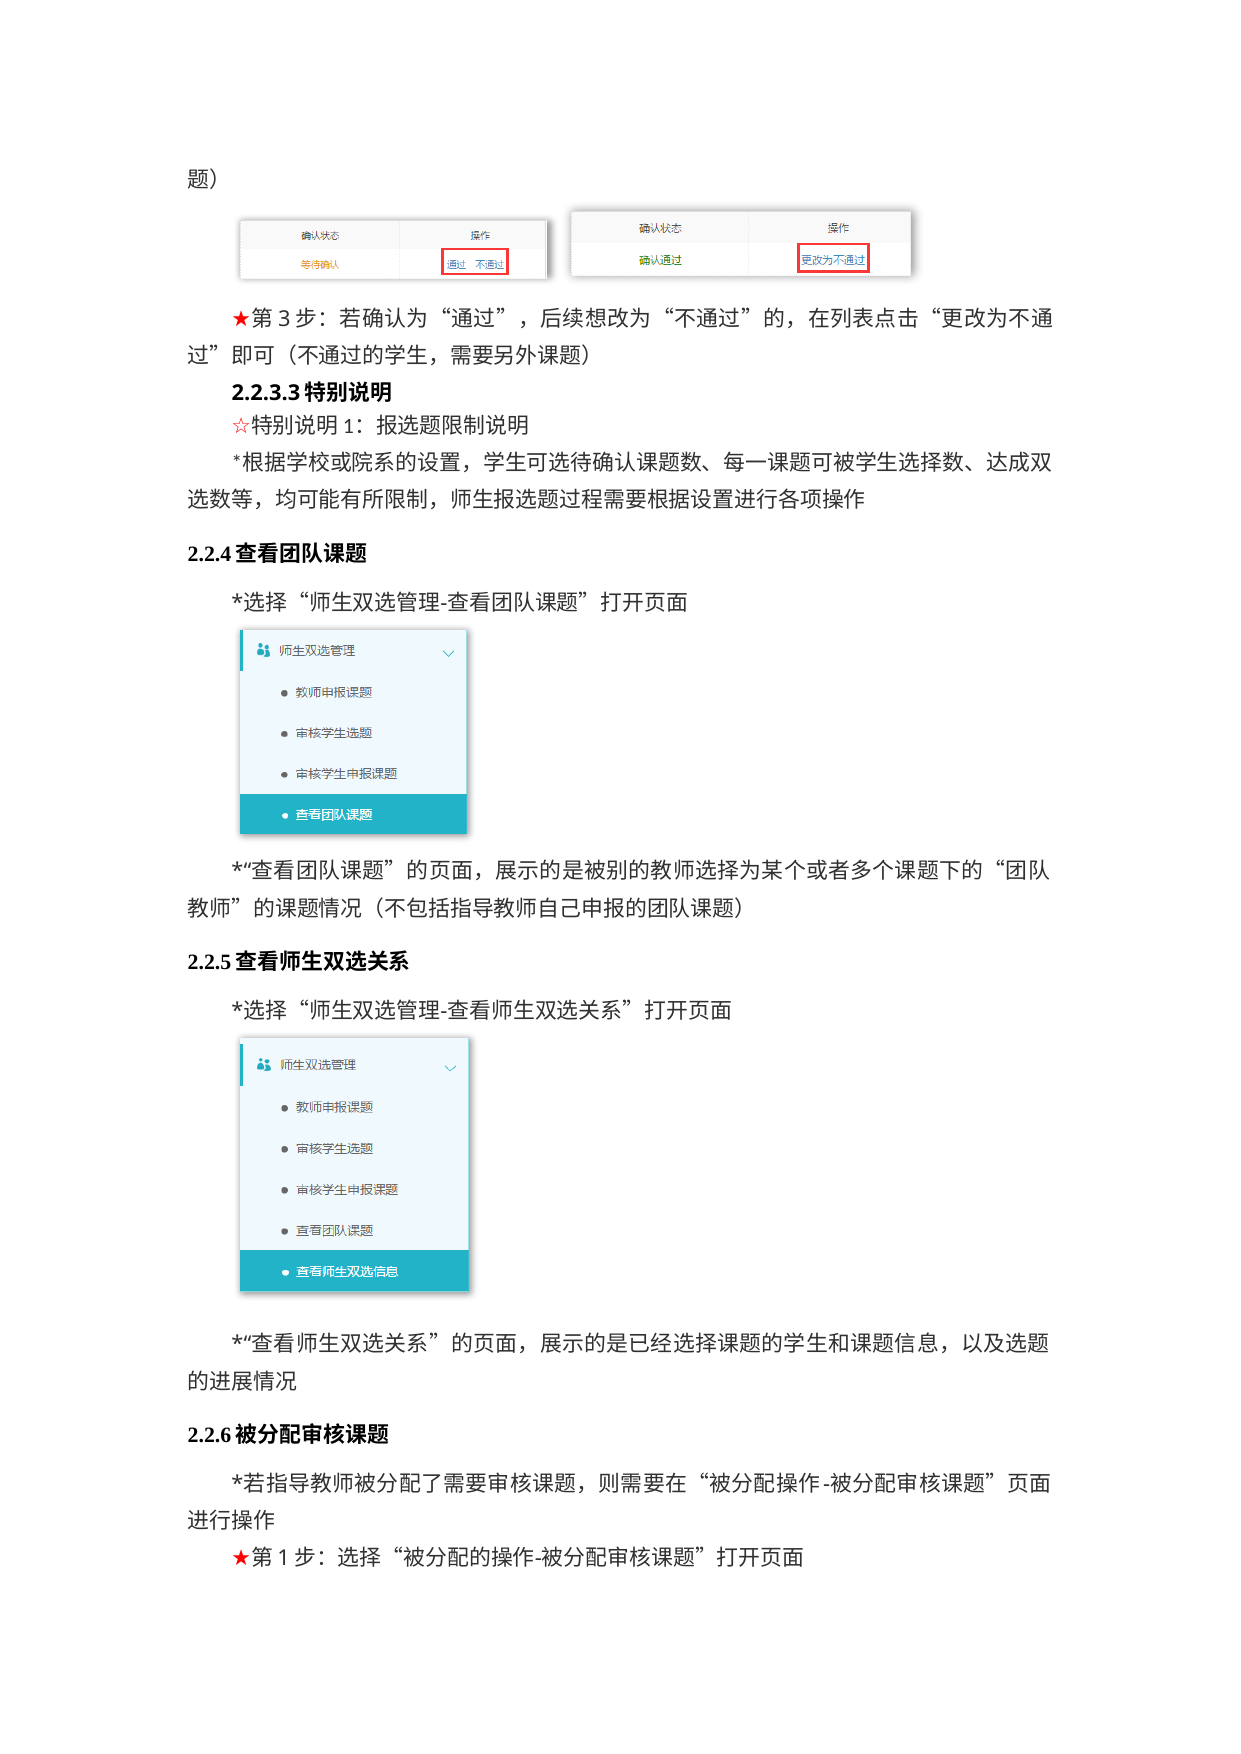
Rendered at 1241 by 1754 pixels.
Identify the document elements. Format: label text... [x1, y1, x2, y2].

subtitle 2.2.3.3特别说明 [187, 375, 1053, 408]
text *若指导教师被分配了需要审核课题，则需要在“被分配操作-被分配审核课题”页面进行操作 [187, 1466, 1053, 1535]
picture [240, 630, 467, 834]
subtitle 2.2.4查看团队课题 [187, 536, 1053, 568]
picture [240, 220, 547, 279]
text *选择“师生双选管理-查看师生双选关系”打开页面 [187, 992, 1053, 1025]
text ★第1步：选择“被分配的操作-被分配审核课题”打开页面 [187, 1540, 1053, 1572]
subtitle 2.2.6被分配审核课题 [187, 1417, 1053, 1449]
picture [571, 211, 911, 276]
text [187, 162, 1053, 194]
picture [240, 1038, 469, 1292]
text *“查看师生双选关系”的页面，展示的是已经选择课题的学生和课题信息，以及选题的进展情况 [187, 1326, 1053, 1396]
text *根据学校或院系的设置，学生可选待确认课题数、每一课题可被学生选择数、达成双选数等，均可能有所限制，师生报选题过程需要根据设置进行各项操作 [187, 445, 1053, 514]
subtitle 2.2.5查看师生双选关系 [187, 944, 1053, 976]
text ★第3步：若确认为“通过”，后续想改为“不通过”的，在列表点击“更改为不通过”即可（不通过的学生，需要另外课题） [187, 301, 1053, 370]
text *选择“师生双选管理-查看团队课题”打开页面 [187, 584, 1053, 617]
text *“查看团队课题”的页面，展示的是被别的教师选择为某个或者多个课题下的“团队教师”的课题情况（不包括指导教师自己申报的团队课题） [187, 853, 1053, 923]
text ☆特别说明1：报选题限制说明 [187, 408, 1053, 440]
